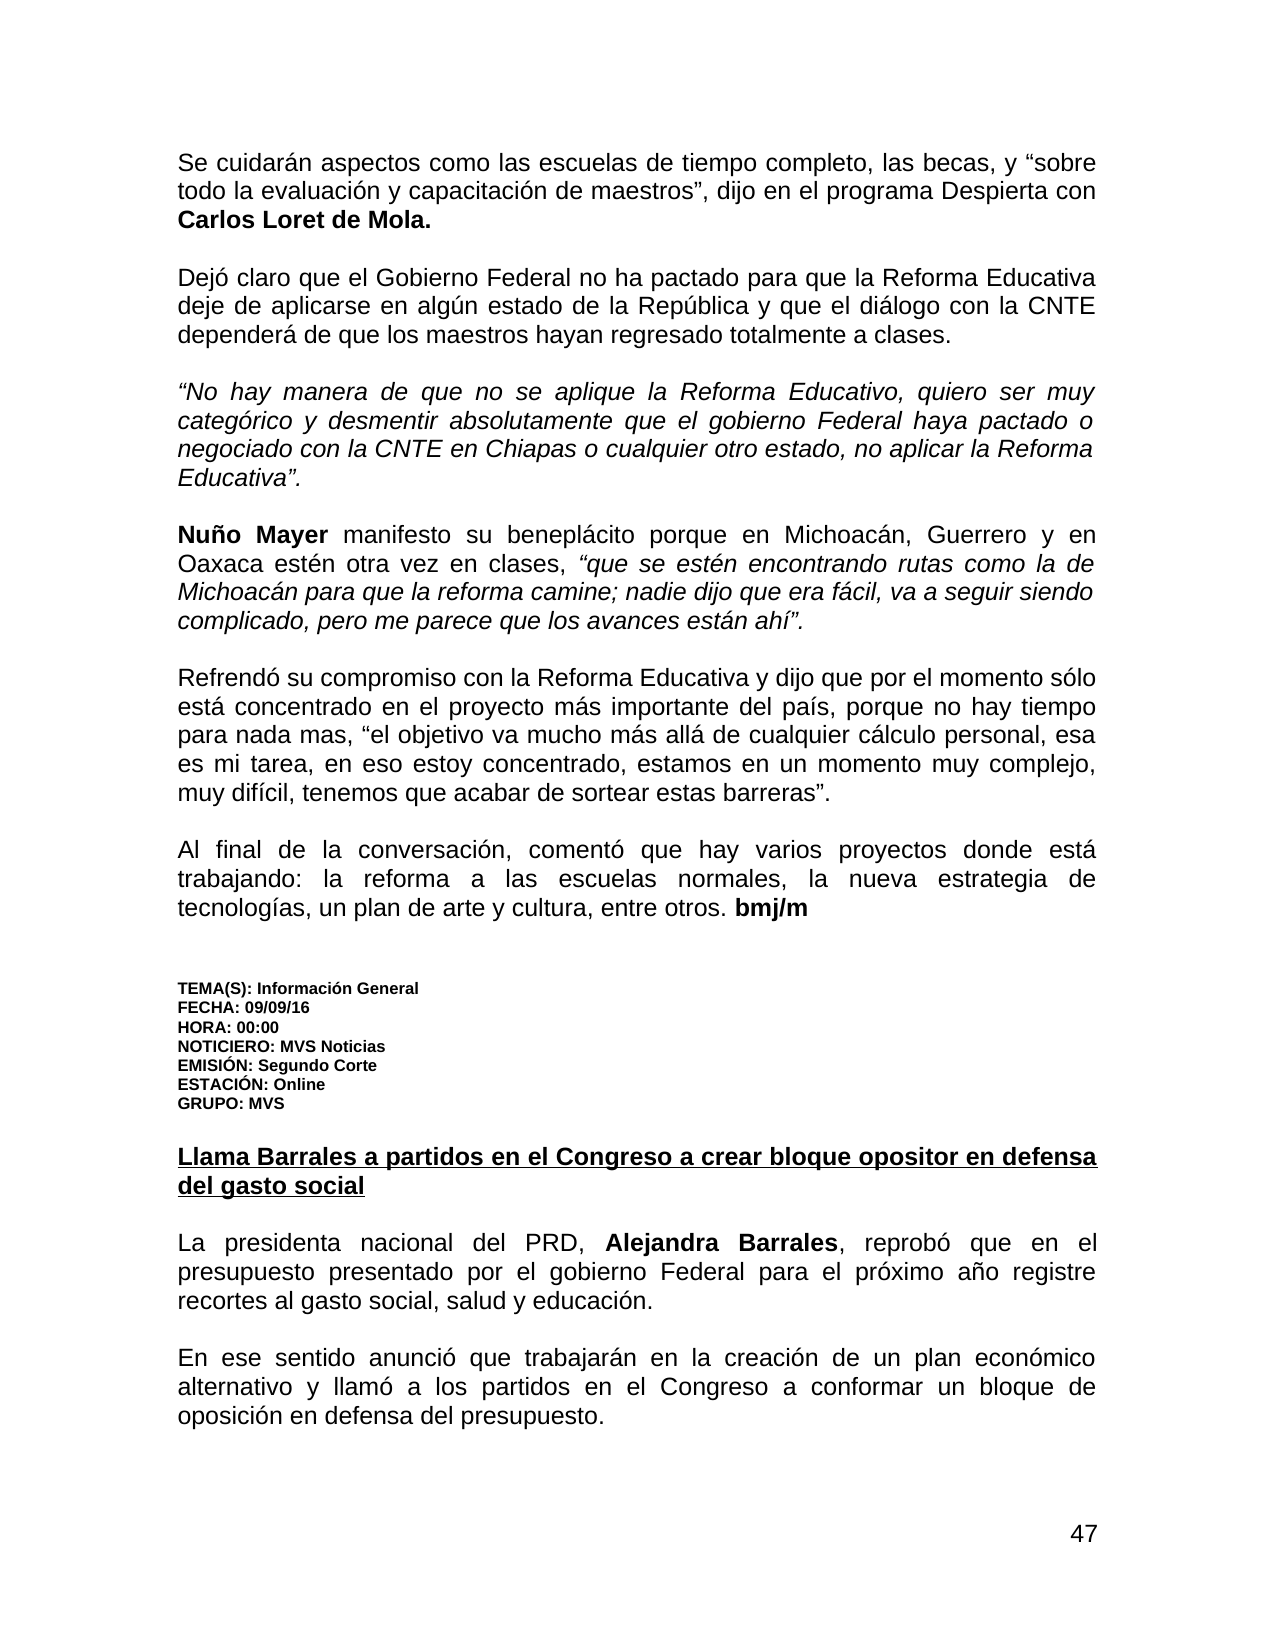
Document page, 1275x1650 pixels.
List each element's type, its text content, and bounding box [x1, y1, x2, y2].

text TEMA(S): Información General [177, 979, 1098, 998]
text Nuño Mayer manifesto su beneplácito porque en Michoacán, Guerrero y en Oaxaca estén otra vez en clases, “que se estén encontrando rutas como la de Michoacán para que la reforma camine; nadie dijo que era fácil, va a seguir siendo complicado, pero me parece que los avances están ahí”. [177, 520, 1098, 635]
text FECHA: 09/09/16 [177, 998, 1098, 1017]
text La presidenta nacional del PRD, Alejandra Barrales, reprobó que en el presupuesto presentado por el gobierno Federal para el próximo año registre recortes al gasto social, salud y educación. [177, 1228, 1098, 1314]
text Se cuidarán aspectos como las escuelas de tiempo completo, las becas, y “sobre todo la evaluación y capacitación de maestros”, dijo en el programa Despierta con Carlos Loret de Mola. [177, 148, 1098, 234]
text GRUPO: MVS [177, 1094, 1098, 1113]
text EMISIÓN: Segundo Corte [177, 1056, 1098, 1075]
text Llama Barrales a partidos en el Congreso a crear bloque opositor en defensa del gasto social [177, 1142, 1098, 1167]
text En ese sentido anunció que trabajarán en la creación de un plan económico alternativo y llamó a los partidos en el Congreso a conformar un bloque de oposición en defensa del presupuesto. [177, 1343, 1098, 1429]
text NOTICIERO: MVS Noticias [177, 1037, 1098, 1056]
text Dejó claro que el Gobierno Federal no ha pactado para que la Reforma Educativa deje de aplicarse en algún estado de la República y que el diálogo con la CNTE dependerá de que los maestros hayan regresado totalmente a clases. [177, 263, 1098, 349]
text ESTACIÓN: Online [177, 1075, 1098, 1094]
text “No hay manera de que no se aplique la Reforma Educativo, quiero ser muy categórico y desmentir absolutamente que el gobierno Federal haya pactado o negociado con la CNTE en Chiapas o cualquier otro estado, no aplicar la Reforma Educativa”. [177, 377, 1098, 492]
text Llama Barrales a partidos en el Congreso a crear bloque opositor en defensa del gasto social [177, 1168, 1098, 1199]
text HORA: 00:00 [177, 1017, 1098, 1037]
text Al final de la conversación, comentó que hay varios proyectos donde está trabajando: la reforma a las escuelas normales, la nueva estrategia de tecnologías, un plan de arte y cultura, entre otros. bmj/m [177, 835, 1098, 922]
text Refrendó su compromiso con la Reforma Educativa y dijo que por el momento sólo está concentrado en el proyecto más importante del país, porque no hay tiempo para nada mas, “el objetivo va mucho más allá de cualquier cálculo personal, esa es mi tarea, en eso estoy concentrado, estamos en un momento muy complejo, muy difícil, tenemos que acabar de sortear estas barreras”. [177, 663, 1098, 807]
